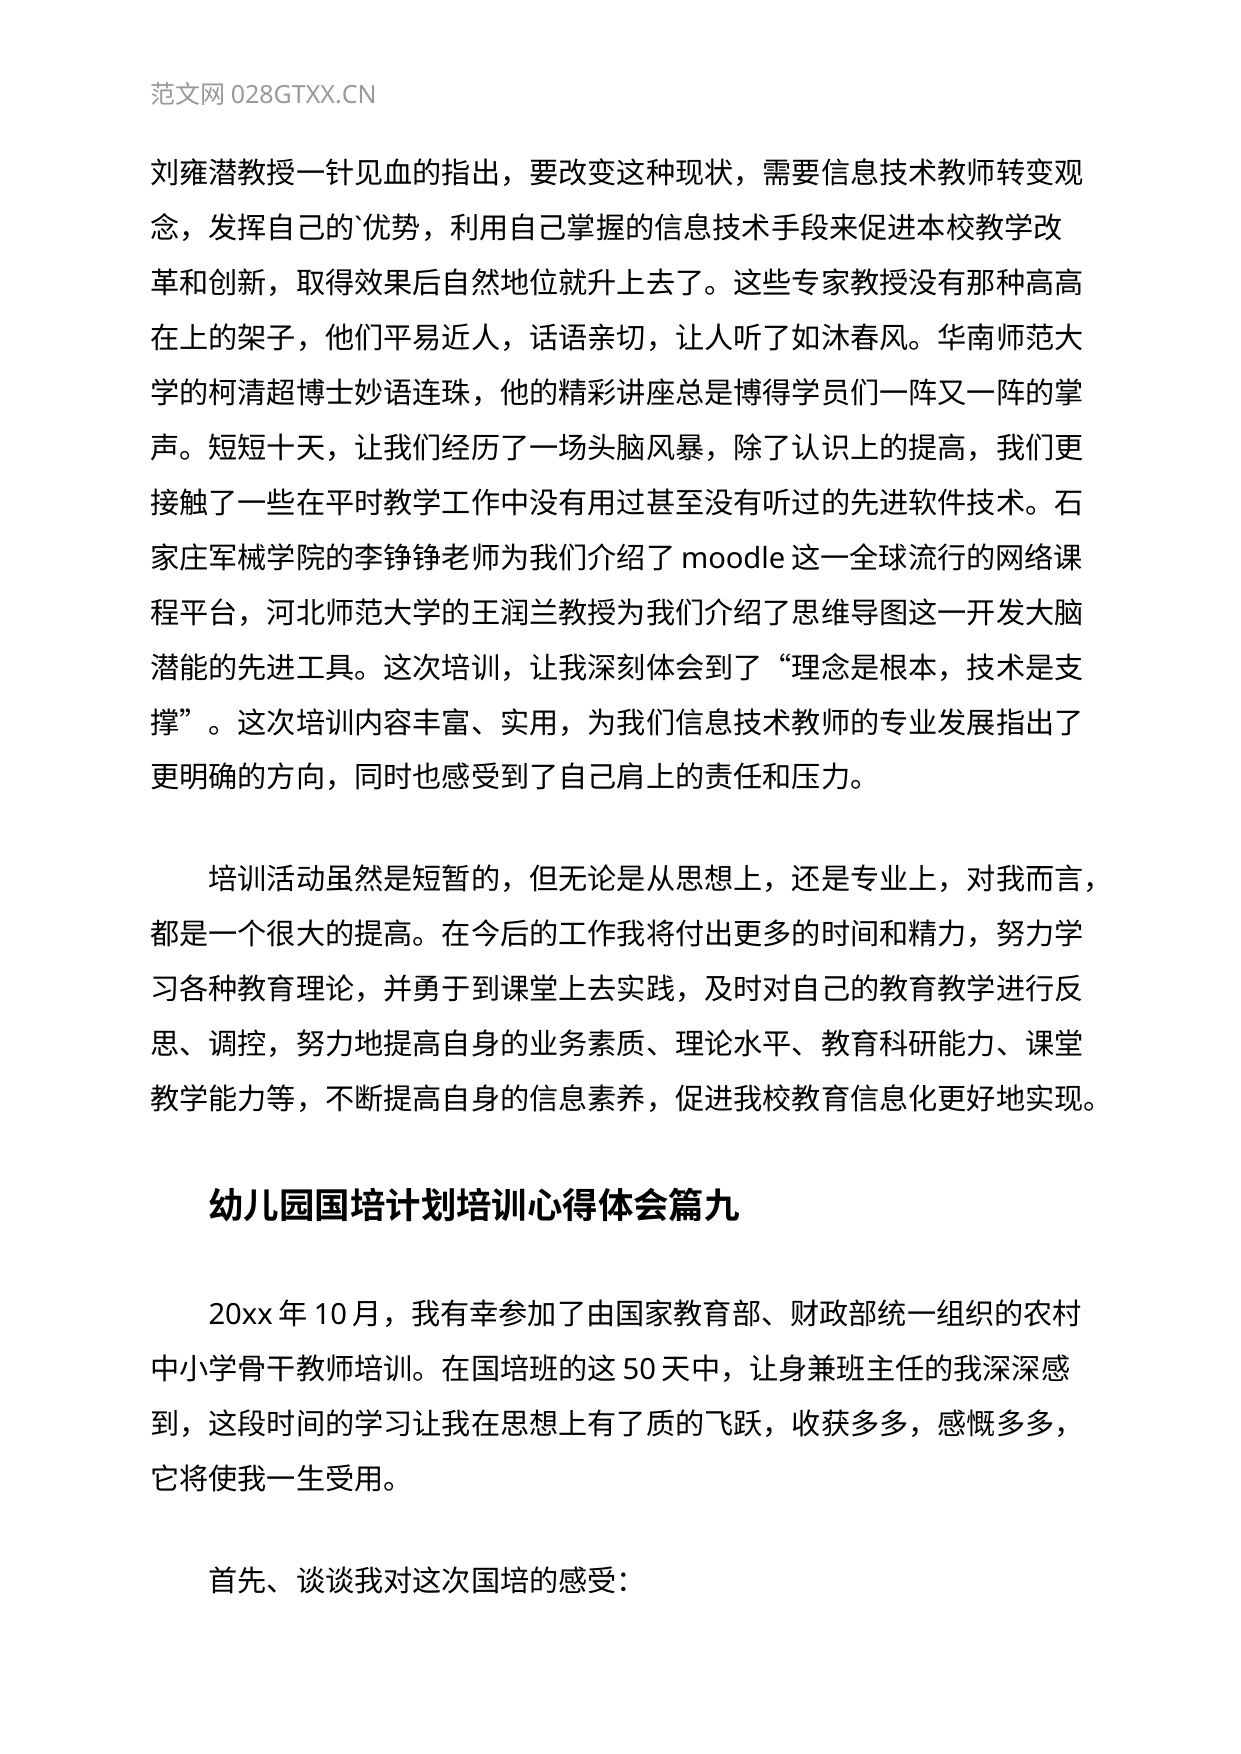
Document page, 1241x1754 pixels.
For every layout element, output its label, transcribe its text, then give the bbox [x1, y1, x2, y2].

text 培训活动虽然是短暂的，但无论是从思想上，还是专业上，对我而言，都是一个很大的提高。在今后的工作我将付出更多的时间和精力，努力学习各种教育理论，并勇于到课堂上去实践，及时对自己的教育教学进行反思、调控，努力地提高自身的业务素质、理论水平、教育科研能力、课堂教学能力等，不断提高自身的信息素养，促进我校教育信息化更好地实现。 [150, 856, 1090, 1118]
text 20xx年10月，我有幸参加了由国家教育部、财政部统一组织的农村中小学骨干教师培训。在国培班的这50天中，让身兼班主任的我深深感到，这段时间的学习让我在思想上有了质的飞跃，收获多多，感慨多多，它将使我一生受用。 [150, 1291, 1090, 1498]
text 幼儿园国培计划培训心得体会篇九 [150, 1177, 1090, 1228]
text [150, 150, 1090, 796]
text 首先、谈谈我对这次国培的感受： [150, 1557, 1090, 1599]
